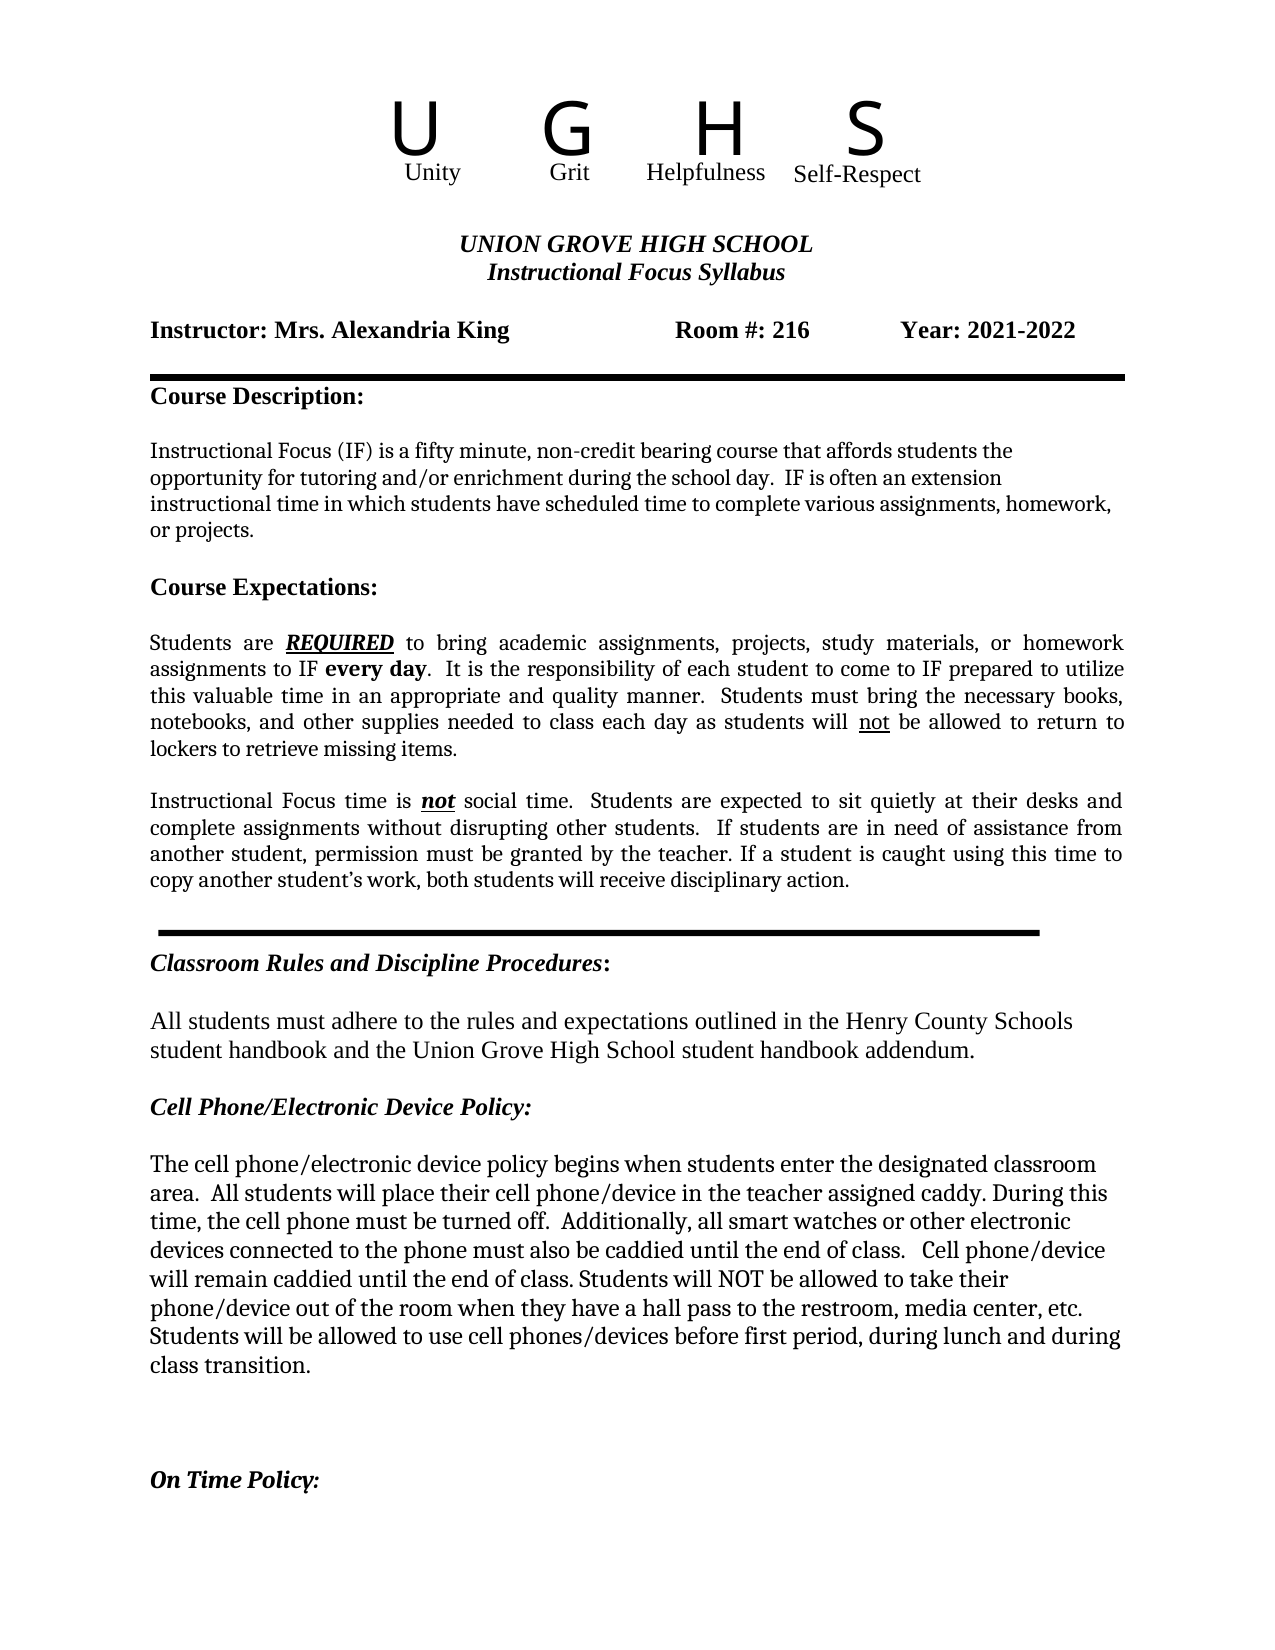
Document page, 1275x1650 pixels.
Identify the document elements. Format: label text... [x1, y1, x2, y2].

text Instructional Focus Syllabus [150, 257, 1125, 286]
text Instructor: Mrs. Alexandria King Room #: 216 Year: 2021-2022 [150, 315, 1125, 344]
text All students must adhere to the rules and expectations outlined in the Henry County Schools student handbook and the Union Grove High School student handbook addendum. [150, 1006, 1125, 1063]
text Cell Phone/Electronic Device Policy: [150, 1092, 1125, 1121]
text On Time Policy: [150, 1466, 1125, 1495]
text The cell phone/electronic device policy begins when students enter the designated classroom area. All students will place their cell phone/device in the teacher assigned caddy. During this time, the cell phone must be turned off. Additionally, all smart watches or other electronic devices connected to the phone must also be caddied until the end of class. Cell phone/device will remain caddied until the end of class. Students will NOT be allowed to take their phone/device out of the room when they have a hall pass to the restroom, media center, etc. Students will be allowed to use cell phones/devices before first period, during lunch and during class transition. [150, 1150, 1125, 1380]
text Classroom Rules and Discipline Procedures: [150, 948, 1125, 977]
title UNION [150, 229, 1125, 257]
text Instructional Focus (IF) is a fifty minute, non-credit bearing course that affords students the opportunity for tutoring and/or enrichment during the school day. IF is often an extension instructional time in which students have scheduled time to complete various assignments, homework, or projects. [150, 438, 1125, 544]
text Instructional Focus time is not social time. Students are expected to sit quietly at their desks and complete assignments without disrupting other students. If students are in need of assistance from another student, permission must be granted by the teacher. If a student is caught using this time to copy another student’s work, both students will receive disciplinary action. [150, 788, 1125, 893]
text Students are REQUIRED to bring academic assignments, projects, study materials, or homework assignments to IF every day. It is the responsibility of each student to come to IF prepared to utilize this valuable time in an appropriate and quality manner. Students must bring the necessary books, notebooks, and other supplies needed to class each day as students will not be allowed to return to lockers to retrieve missing items. [150, 630, 1125, 762]
text Course Expectations: [150, 572, 1125, 601]
text Course Description: [150, 381, 1125, 409]
